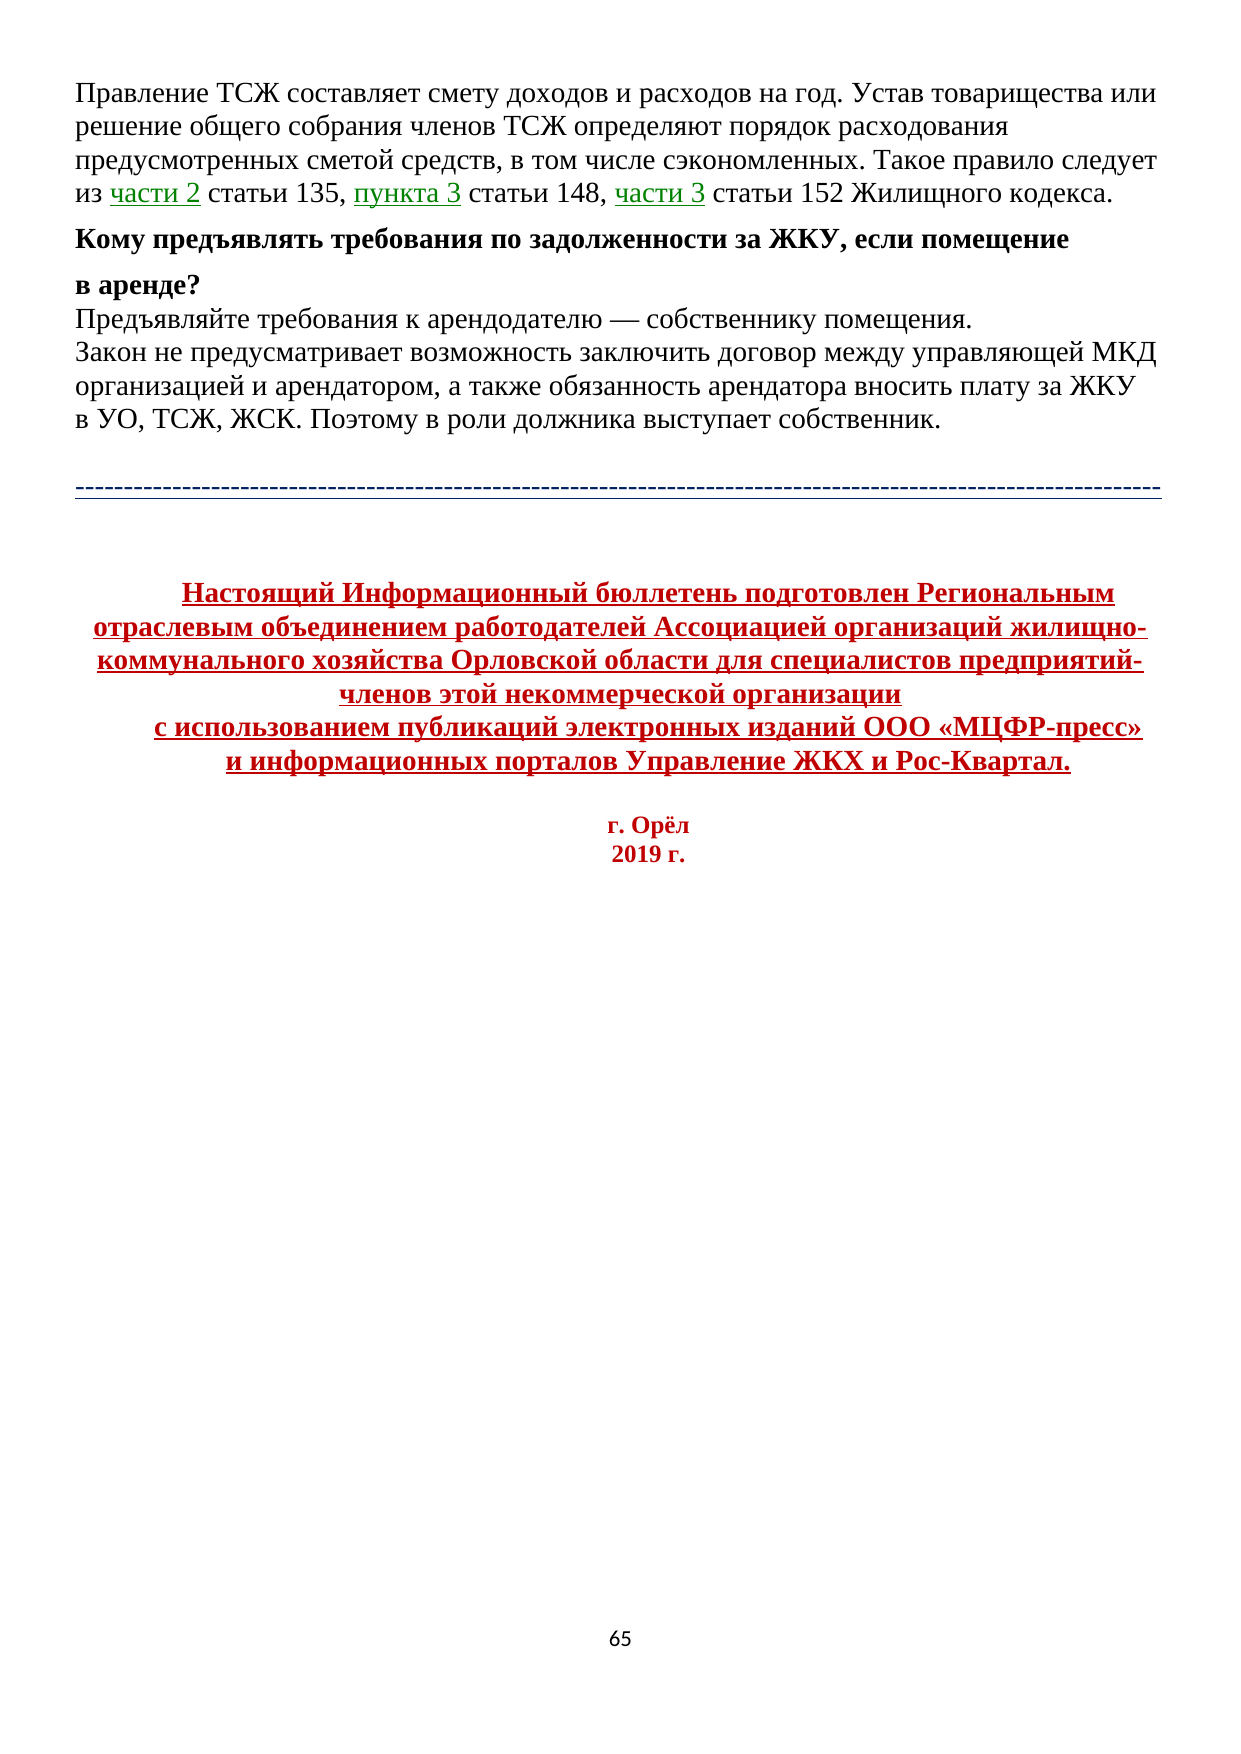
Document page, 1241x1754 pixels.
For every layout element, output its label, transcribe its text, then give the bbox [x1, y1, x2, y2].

text 2019 г. [75, 839, 1165, 867]
text Предъявляйте требования к арендодателю — собственнику помещения. Закон не предусматривает возможность заключить договор между управляющей МКД организацией и арендатором, а также обязанность арендатора вносить плату за ЖКУ в УО, ТСЖ, ЖСК. Поэтому в роли должника выступает собственник. [75, 301, 1165, 435]
text Настоящий Информационный бюллетень подготовлен Региональным отраслевым объединением работодателей Ассоциацией организаций жилищно-коммунального хозяйства Орловской области для специалистов предприятий-членов этой некоммерческой организации [75, 575, 1165, 709]
text г. Орёл [75, 810, 1165, 839]
text ---------------------------------------------------------------------------------------------------------------- [75, 468, 1165, 502]
text Кому предъявлять требования по задолженности за ЖКУ, если помещение в аренде? [75, 209, 1165, 301]
text с использованием публикаций электронных изданий ООО «МЦФР-пресс» [75, 709, 1165, 743]
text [75, 75, 1165, 209]
text и информационных порталов Управление ЖКХ и Рос-Квартал. [75, 743, 1165, 776]
